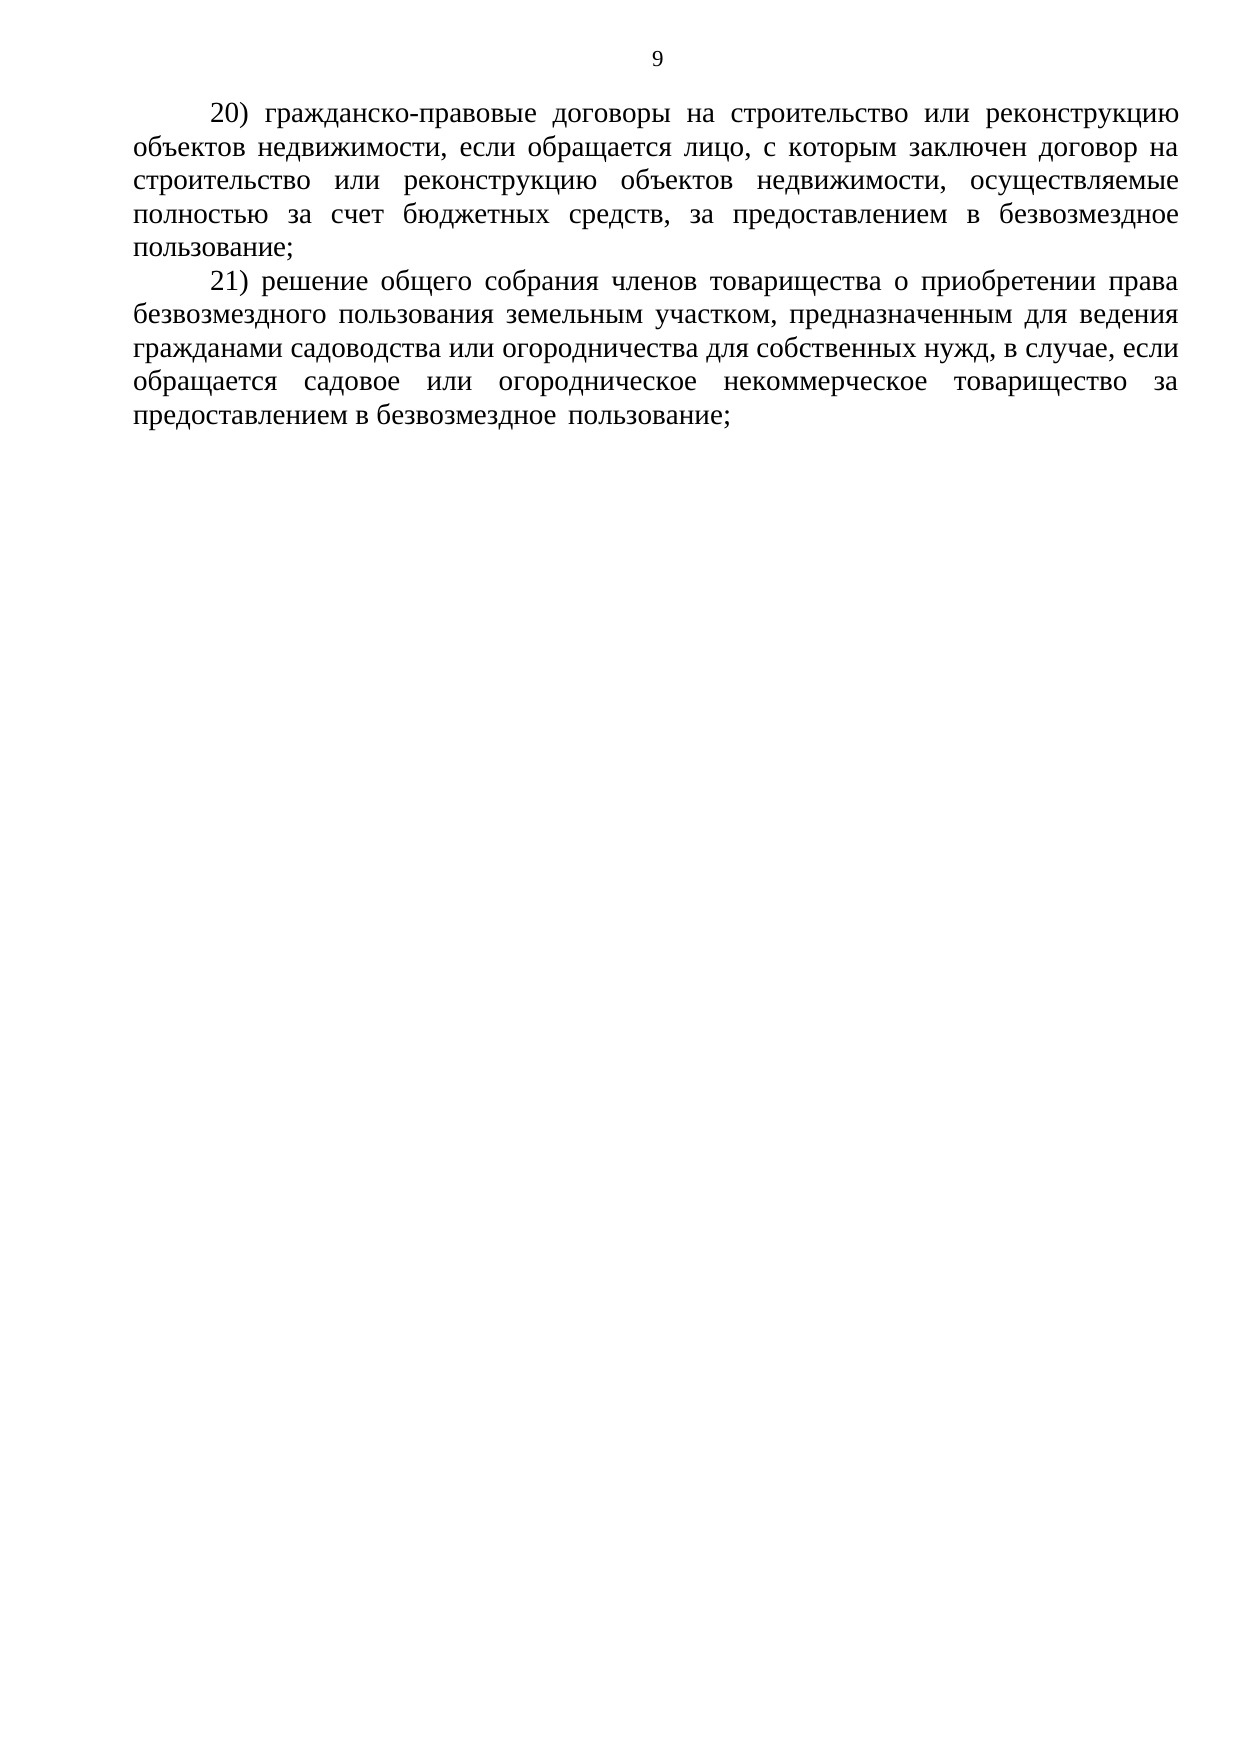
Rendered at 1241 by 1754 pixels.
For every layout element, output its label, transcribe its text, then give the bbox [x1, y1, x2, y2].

list гражданско-правовые договоры на строительство или реконструкцию объектов недвижимости, если обращается лицо, с которым заключен договор на строительство или реконструкцию объектов недвижимости, осуществляемые полностью за счет бюджетных средств, за предоставлением в безвозмездное пользование; [133, 95, 1180, 263]
list решение общего собрания членов товарищества о приобретении права безвозмездного пользования земельным участком, предназначенным для ведения гражданами садоводства или огородничества для собственных нужд, в случае, если обращается садовое или огородническое некоммерческое товарищество за предоставлением в безвозмездное пользование; [133, 263, 1179, 431]
